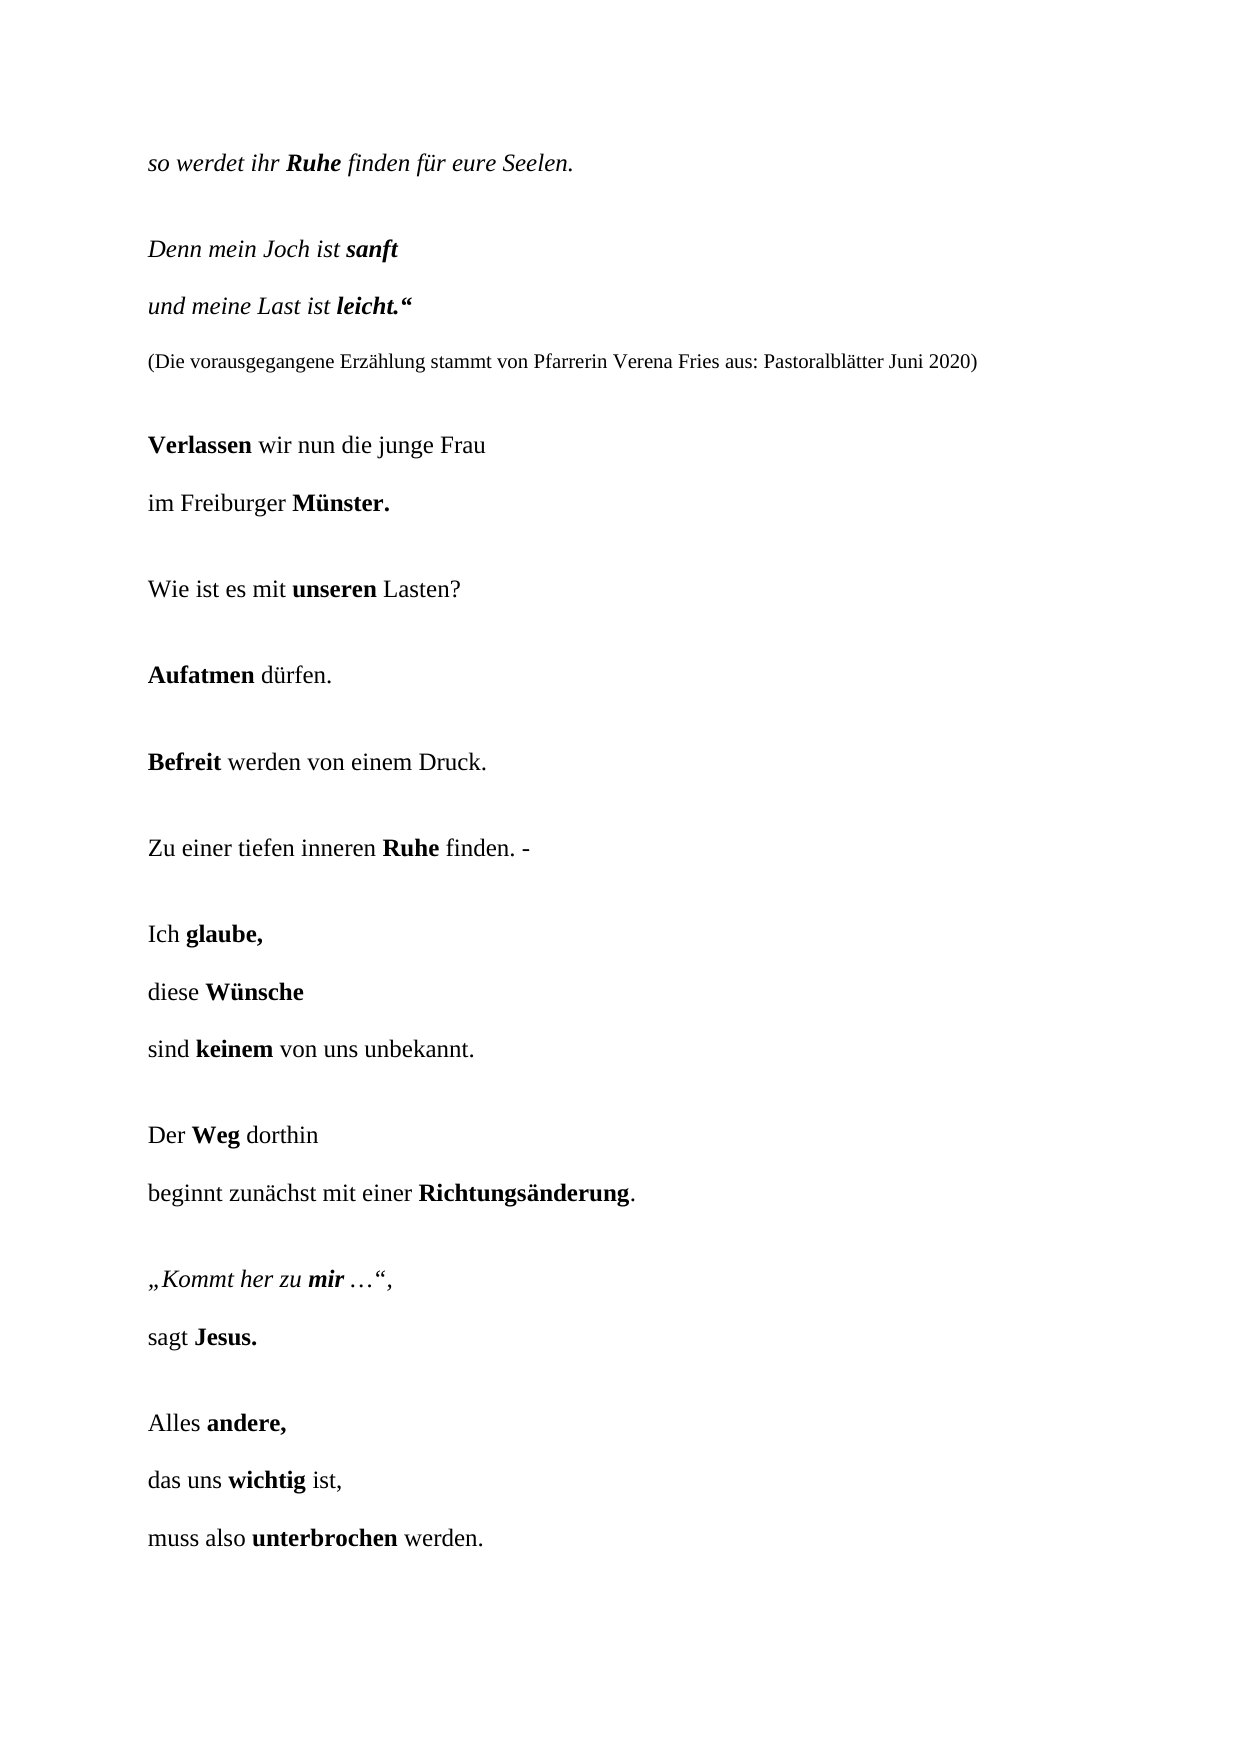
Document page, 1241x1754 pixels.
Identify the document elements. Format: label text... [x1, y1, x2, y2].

text so werdet ihr Ruhe finden für eure Seelen. [148, 148, 1093, 176]
text (Die vorausgegangene Erzählung stammt von Pfarrerin Verena Fries aus: Pastoralblätter Juni 2020) [148, 349, 1093, 373]
text im Freiburger Münster. [148, 488, 1093, 517]
text das uns wichtig ist, [148, 1465, 1093, 1494]
text beginnt zunächst mit einer Richtungsänderung. [148, 1178, 1093, 1207]
text Denn mein Joch ist sanft [148, 234, 1093, 263]
text Der Weg dorthin [148, 1120, 1093, 1149]
text Aufatmen dürfen. [148, 660, 1093, 689]
text und meine Last ist leicht.“ [148, 291, 1093, 320]
text muss also unterbrochen werden. [148, 1523, 1093, 1552]
text diese Wünsche [148, 977, 1093, 1005]
text sagt Jesus. [148, 1322, 1093, 1350]
text Ich glaube, [148, 919, 1093, 948]
text Verlassen wir nun die junge Frau [148, 430, 1093, 459]
text Wie ist es mit unseren Lasten? [148, 574, 1093, 603]
text Zu einer tiefen inneren Ruhe finden. - [148, 833, 1093, 862]
text sind keinem von uns unbekannt. [148, 1034, 1093, 1063]
text „Kommt her zu mir …“, [148, 1264, 1093, 1293]
text Befreit werden von einem Druck. [148, 747, 1093, 775]
text Alles andere, [148, 1408, 1093, 1437]
